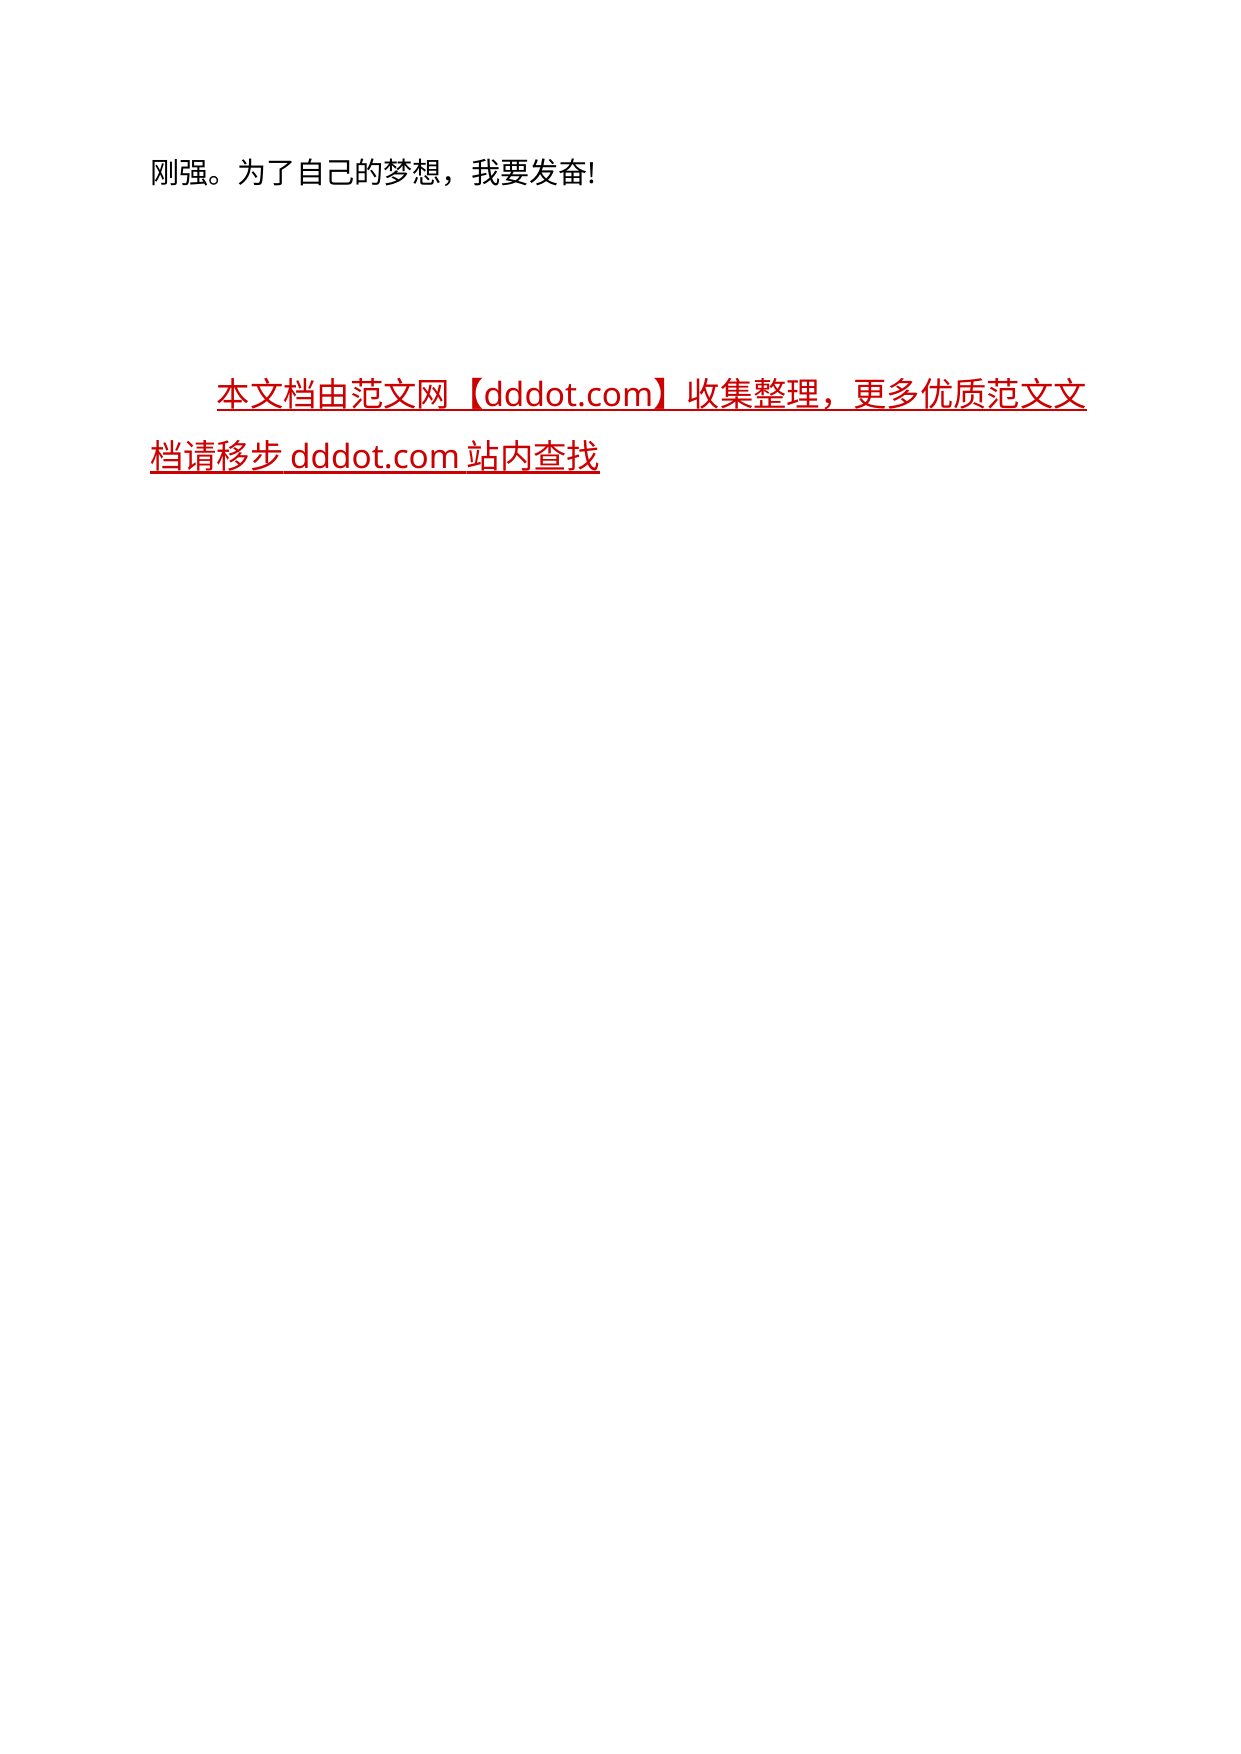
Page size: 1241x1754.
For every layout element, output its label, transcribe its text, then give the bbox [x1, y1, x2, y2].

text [150, 150, 1090, 192]
text 本文档由范文网【dddot.com】收集整理，更多优质范文文档请移步dddot.com站内查找 [150, 367, 1090, 479]
